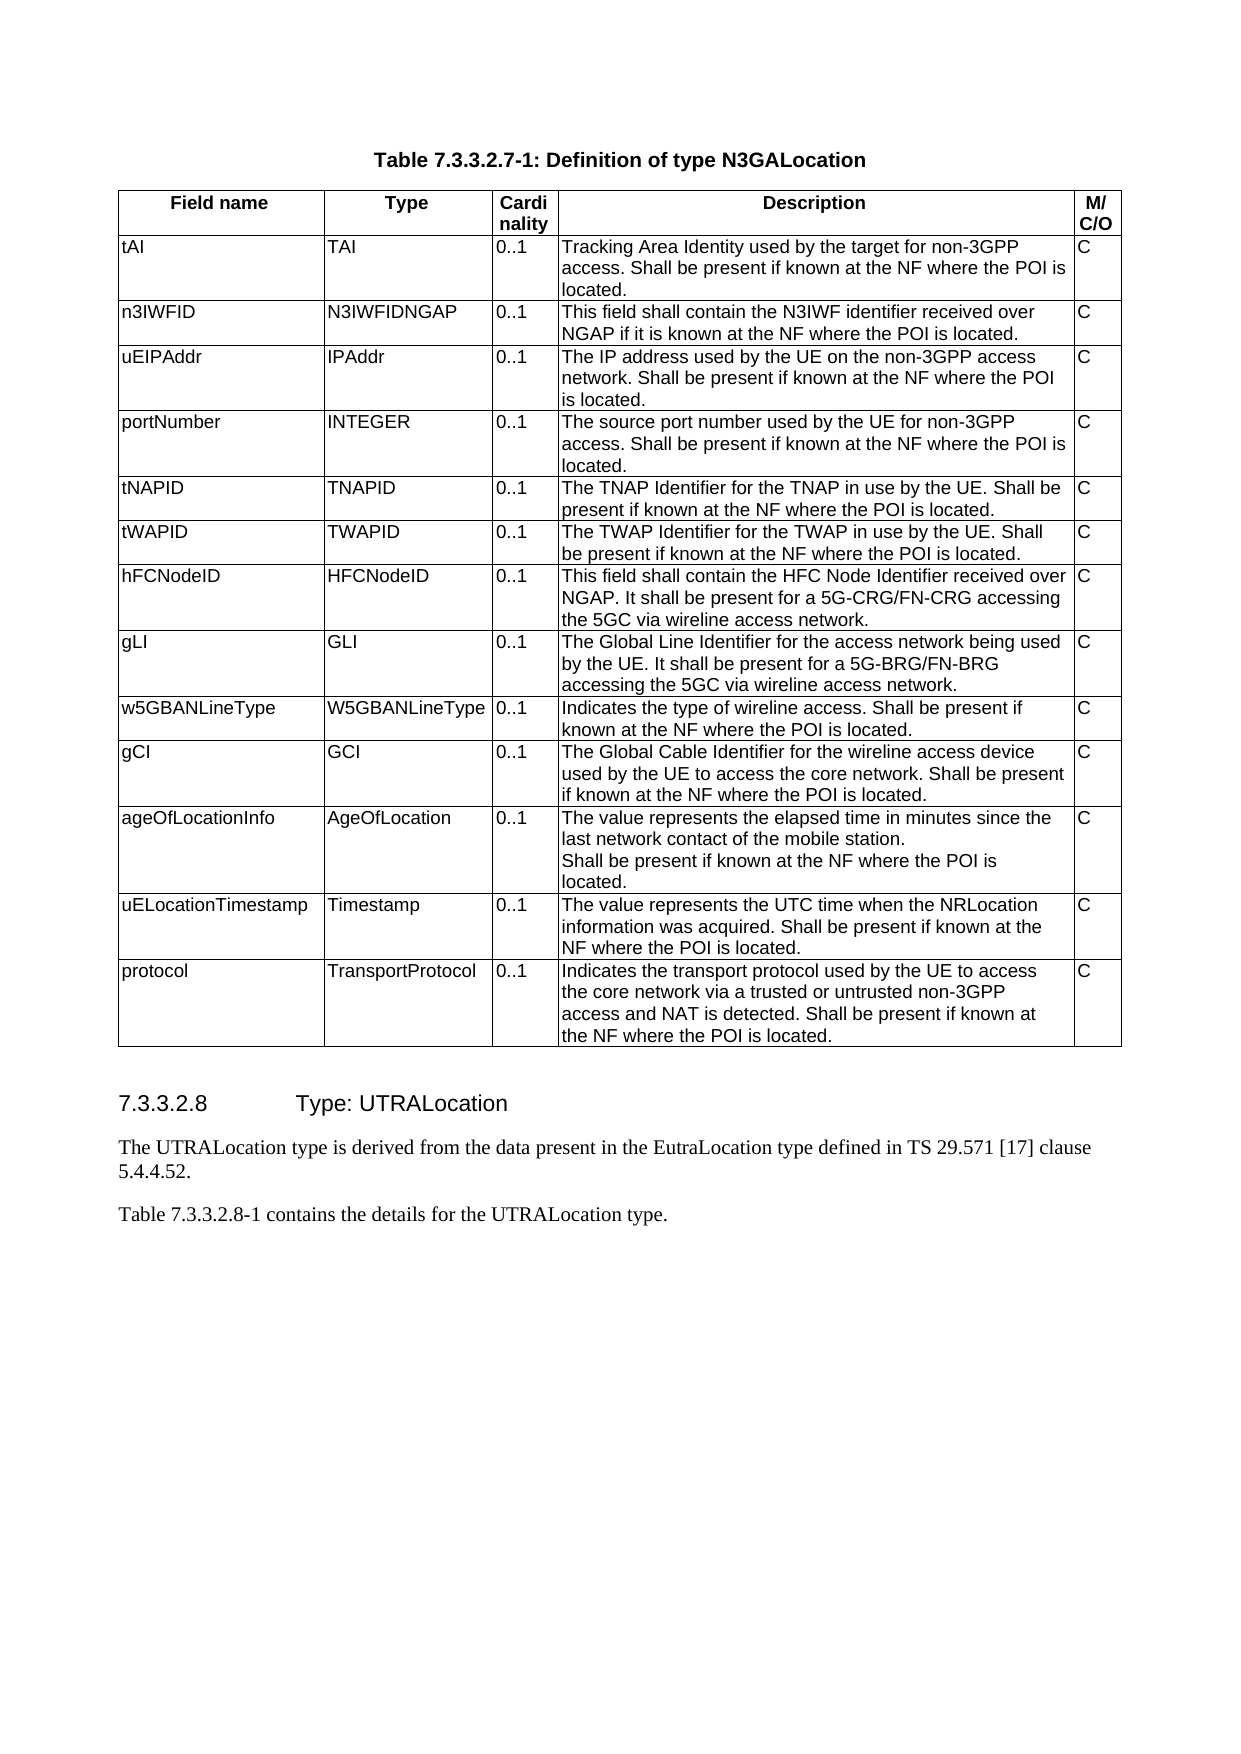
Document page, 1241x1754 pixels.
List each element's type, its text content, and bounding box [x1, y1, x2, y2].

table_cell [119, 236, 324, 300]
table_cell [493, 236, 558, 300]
text The UTRALocation type is derived from the data present in the EutraLocation type defined in TS 29.571 [17] clause 5.4.4.52. [118, 1135, 1122, 1183]
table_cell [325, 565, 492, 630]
text Table 7.3.3.2.7-1: Definition of type N3GALocation [118, 148, 1122, 172]
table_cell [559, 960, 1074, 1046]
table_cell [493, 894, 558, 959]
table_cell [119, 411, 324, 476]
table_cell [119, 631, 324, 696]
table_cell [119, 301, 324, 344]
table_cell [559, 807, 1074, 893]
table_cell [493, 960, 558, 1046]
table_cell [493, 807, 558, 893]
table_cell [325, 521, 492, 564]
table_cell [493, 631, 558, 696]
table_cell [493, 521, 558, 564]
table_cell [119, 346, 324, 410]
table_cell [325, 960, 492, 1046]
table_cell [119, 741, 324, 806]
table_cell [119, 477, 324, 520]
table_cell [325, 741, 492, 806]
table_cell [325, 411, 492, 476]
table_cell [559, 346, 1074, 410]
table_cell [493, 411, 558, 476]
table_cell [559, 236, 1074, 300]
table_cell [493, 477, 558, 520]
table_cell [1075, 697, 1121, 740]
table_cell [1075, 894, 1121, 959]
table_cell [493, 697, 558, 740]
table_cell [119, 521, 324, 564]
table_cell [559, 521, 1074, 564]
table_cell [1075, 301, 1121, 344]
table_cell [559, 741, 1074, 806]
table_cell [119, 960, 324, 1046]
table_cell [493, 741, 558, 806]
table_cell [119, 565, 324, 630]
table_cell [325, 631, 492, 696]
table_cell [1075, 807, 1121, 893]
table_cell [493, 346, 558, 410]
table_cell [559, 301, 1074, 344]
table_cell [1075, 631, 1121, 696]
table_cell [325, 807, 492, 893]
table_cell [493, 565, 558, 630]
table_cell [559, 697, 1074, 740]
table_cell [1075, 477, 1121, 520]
text Table 7.3.3.2.8-1 contains the details for the UTRALocation type. [118, 1202, 1122, 1226]
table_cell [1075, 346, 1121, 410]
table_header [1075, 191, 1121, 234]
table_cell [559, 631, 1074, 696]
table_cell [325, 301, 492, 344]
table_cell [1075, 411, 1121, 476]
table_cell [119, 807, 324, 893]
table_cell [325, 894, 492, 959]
subtitle 7.3.3.2.8 Type: UTRALocation [118, 1090, 1122, 1116]
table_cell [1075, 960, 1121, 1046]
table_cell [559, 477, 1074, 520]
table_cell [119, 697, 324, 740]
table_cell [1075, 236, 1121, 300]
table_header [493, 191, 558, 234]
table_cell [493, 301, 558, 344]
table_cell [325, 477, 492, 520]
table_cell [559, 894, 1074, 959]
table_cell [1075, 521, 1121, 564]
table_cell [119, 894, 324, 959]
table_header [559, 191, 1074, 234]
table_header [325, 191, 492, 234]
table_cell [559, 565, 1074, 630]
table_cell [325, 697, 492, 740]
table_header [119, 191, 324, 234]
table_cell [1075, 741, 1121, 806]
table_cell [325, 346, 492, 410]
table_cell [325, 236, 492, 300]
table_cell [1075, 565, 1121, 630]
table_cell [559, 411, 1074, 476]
